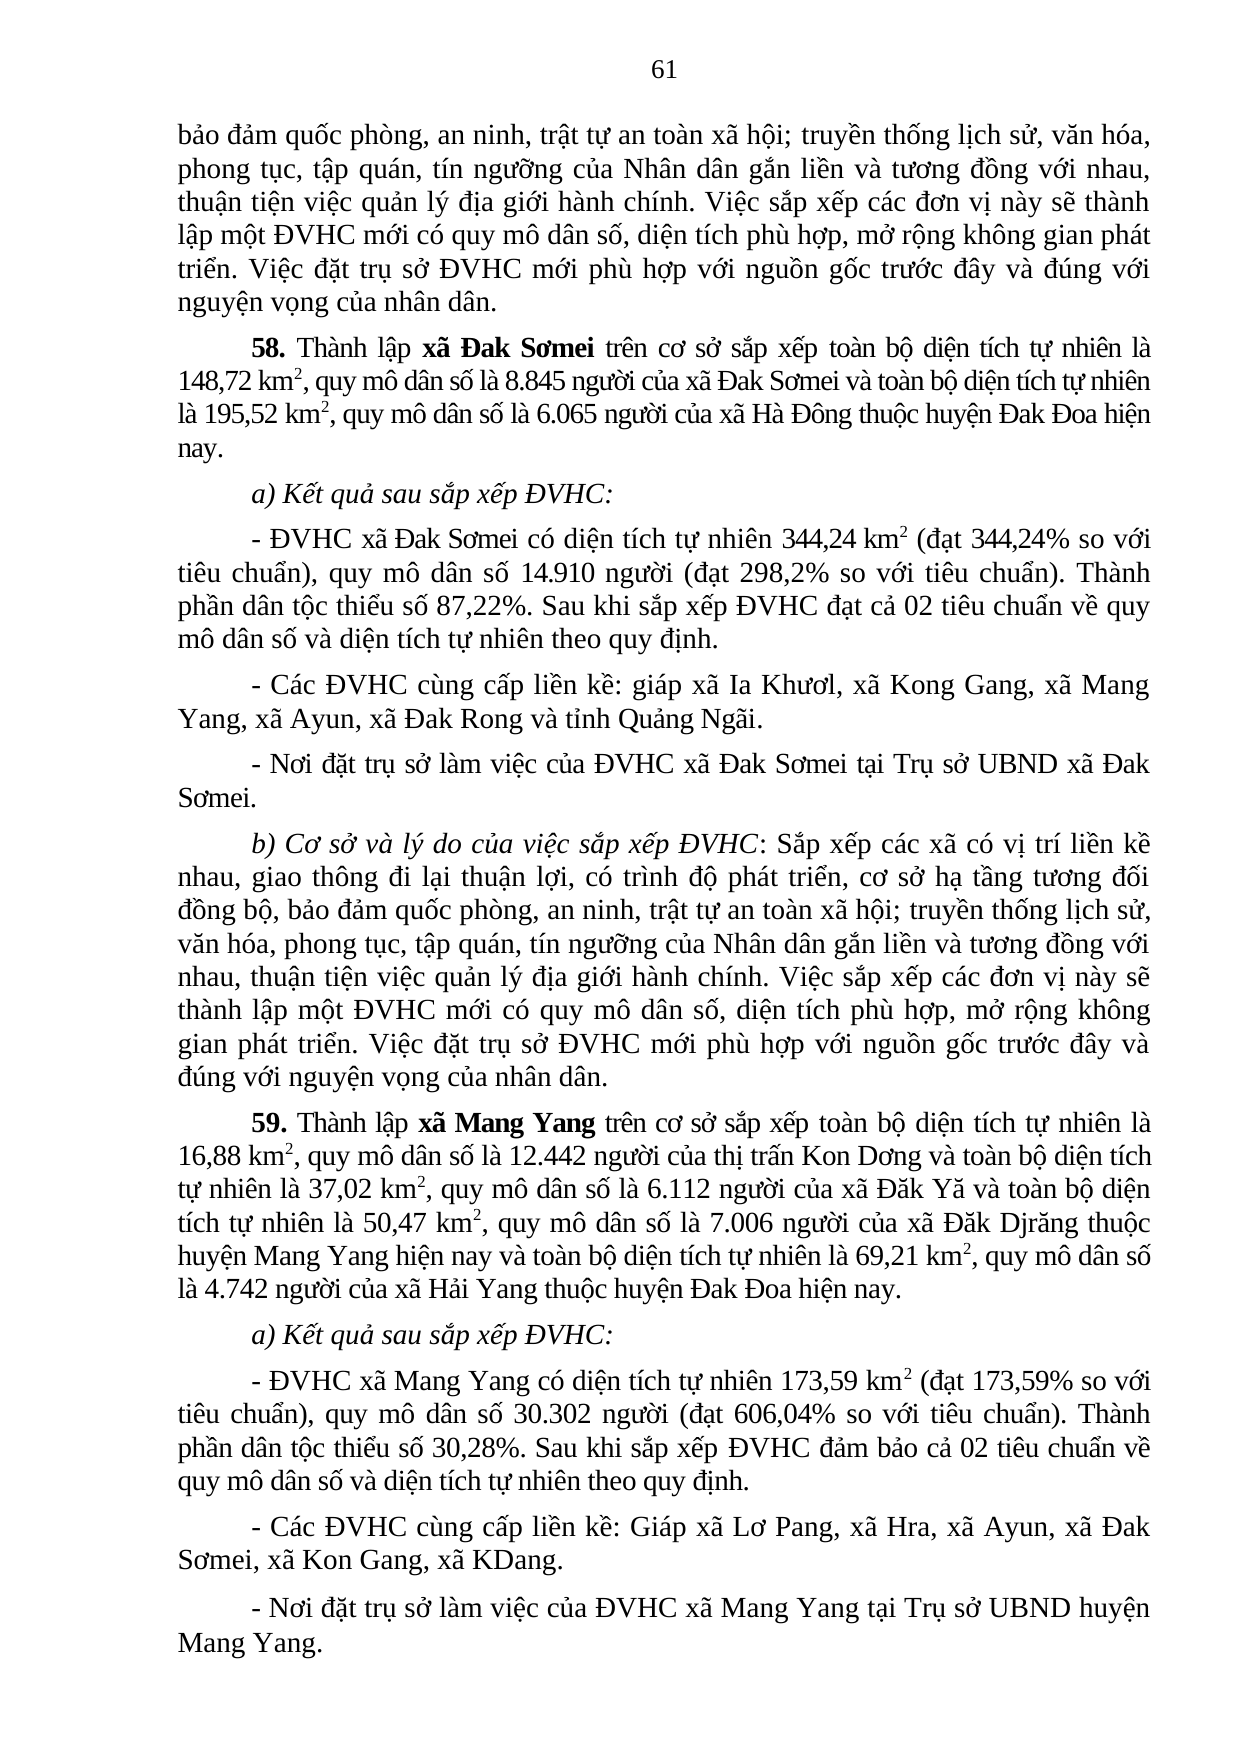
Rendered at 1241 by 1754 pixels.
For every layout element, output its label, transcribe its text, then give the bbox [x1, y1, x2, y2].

text - ĐVHC xã Đak Sơmei có diện tích tự nhiên 344,24 km2 (đạt 344,24% so với tiêu chuẩn), quy mô dân số 14.910 người (đạt 298,2% so với tiêu chuẩn). Thành phần dân tộc thiểu số 87,22%. Sau khi sắp xếp ĐVHC đạt cả 02 tiêu chuẩn về quy mô dân số và diện tích tự nhiên theo quy định. [177, 522, 1152, 656]
text 58. Thành lập xã Đak Sơmei trên cơ sở sắp xếp toàn bộ diện tích tự nhiên là 148,72 km2, quy mô dân số là 8.845 người của xã Đak Sơmei và toàn bộ diện tích tự nhiên là 195,52 km2, quy mô dân số là 6.065 người của xã Hà Đông thuộc huyện Đak Đoa hiện nay. [177, 331, 1152, 464]
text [177, 118, 1152, 318]
text a) Kết quả sau sắp xếp ĐVHC: [177, 1318, 1152, 1351]
text - Các ĐVHC cùng cấp liền kề: Giáp xã Lơ Pang, xã Hra, xã Ayun, xã Đak Sơmei, xã Kon Gang, xã KDang. [177, 1510, 1152, 1576]
text a) Kết quả sau sắp xếp ĐVHC: [177, 476, 1152, 510]
text b) Cơ sở và lý do của việc sắp xếp ĐVHC: Sắp xếp các xã có vị trí liền kề nhau, giao thông đi lại thuận lợi, có trình độ phát triển, cơ sở hạ tầng tương đối đồng bộ, bảo đảm quốc phòng, an ninh, trật tự an toàn xã hội; truyền thống lịch sử, văn hóa, phong tục, tập quán, tín ngưỡng của Nhân dân gắn liền và tương đồng với nhau, thuận tiện việc quản lý địa giới hành chính. Việc sắp xếp các đơn vị này sẽ thành lập một ĐVHC mới có quy mô dân số, diện tích phù hợp, mở rộng không gian phát triển. Việc đặt trụ sở ĐVHC mới phù hợp với nguồn gốc trước đây và đúng với nguyện vọng của nhân dân. [177, 826, 1152, 1093]
text 59. Thành lập xã Mang Yang trên cơ sở sắp xếp toàn bộ diện tích tự nhiên là 16,88 km2, quy mô dân số là 12.442 người của thị trấn Kon Dơng và toàn bộ diện tích tự nhiên là 37,02 km2, quy mô dân số là 6.112 người của xã Đăk Yă và toàn bộ diện tích tự nhiên là 50,47 km2, quy mô dân số là 7.006 người của xã Đăk Djrăng thuộc huyện Mang Yang hiện nay và toàn bộ diện tích tự nhiên là 69,21 km2, quy mô dân số là 4.742 người của xã Hải Yang thuộc huyện Đak Đoa hiện nay. [177, 1106, 1152, 1306]
text - Các ĐVHC cùng cấp liền kề: giáp xã Ia Khươl, xã Kong Gang, xã Mang Yang, xã Ayun, xã Đak Rong và tỉnh Quảng Ngãi. [177, 668, 1152, 735]
text - Nơi đặt trụ sở làm việc của ĐVHC xã Mang Yang tại Trụ sở UBND huyện Mang Yang. [177, 1589, 1152, 1660]
text - ĐVHC xã Mang Yang có diện tích tự nhiên 173,59 km2 (đạt 173,59% so với tiêu chuẩn), quy mô dân số 30.302 người (đạt 606,04% so với tiêu chuẩn). Thành phần dân tộc thiểu số 30,28%. Sau khi sắp xếp ĐVHC đảm bảo cả 02 tiêu chuẩn về quy mô dân số và diện tích tự nhiên theo quy định. [177, 1364, 1152, 1497]
text - Nơi đặt trụ sở làm việc của ĐVHC xã Đak Sơmei tại Trụ sở UBND xã Đak Sơmei. [177, 747, 1152, 814]
